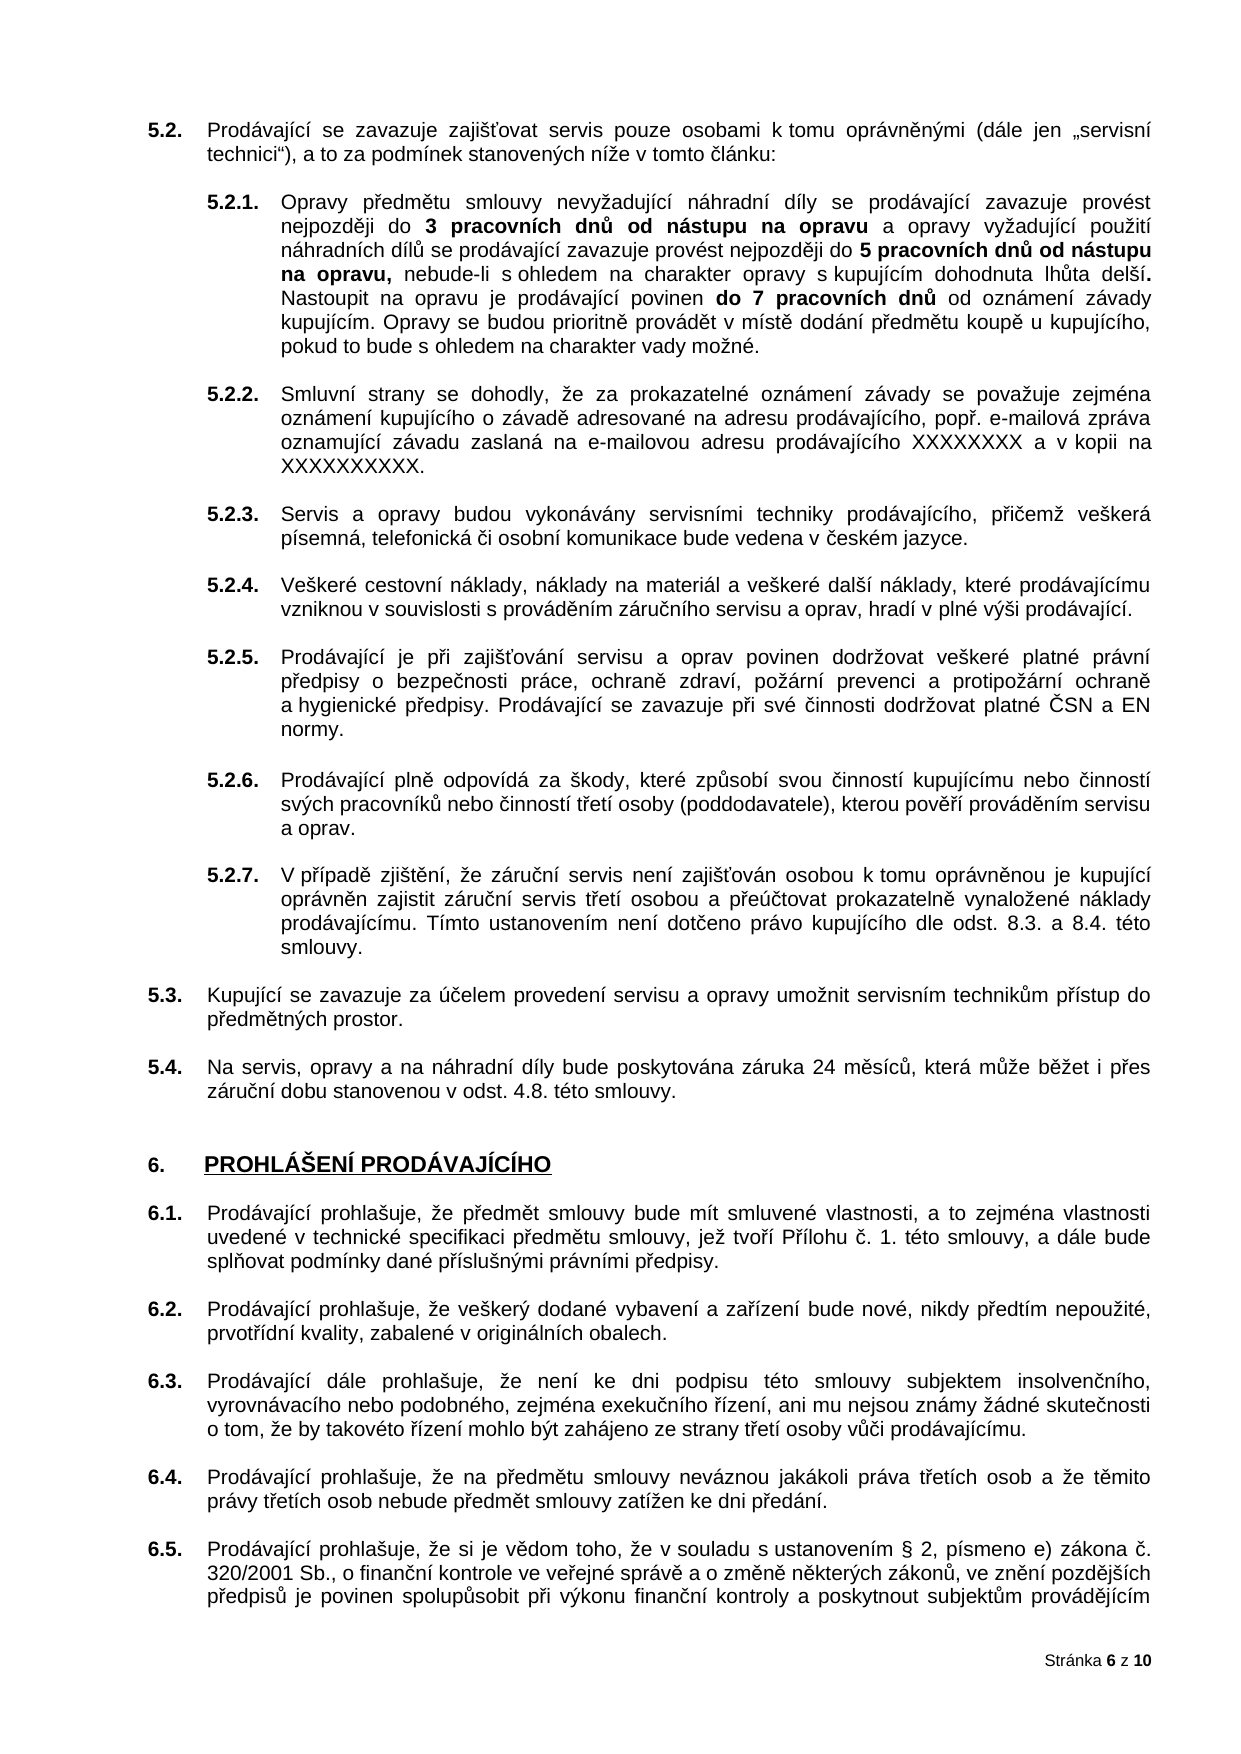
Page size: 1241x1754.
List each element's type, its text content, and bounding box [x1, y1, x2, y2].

list Smluvní strany se dohodly, že za prokazatelné oznámení závady se považuje zejména oznámení kupujícího o závadě adresované na adresu prodávajícího, popř. e-mailová zpráva oznamující závadu zaslaná na e-mailovou adresu prodávajícího XXXXXXXX a v kopii na XXXXXXXXXX. [207, 382, 1152, 477]
list PROHLÁŠENÍ PRODÁVAJÍCÍHO [148, 1151, 1152, 1177]
subtitle Kupující se zavazuje za účelem provedení servisu a opravy umožnit servisním technikům přístup do předmětných prostor. [148, 983, 1152, 1031]
subtitle Prodávající plně odpovídá za škody, které způsobí svou činností kupujícímu nebo činností svých pracovníků nebo činností třetí osoby (poddodavatele), kterou pověří prováděním servisu a oprav. [207, 767, 1152, 839]
subtitle V případě zjištění, že záruční servis není zajišťován osobou k tomu oprávněnou je kupující oprávněn zajistit záruční servis třetí osobou a přeúčtovat prokazatelně vynaložené náklady prodávajícímu. Tímto ustanovením není dotčeno právo kupujícího dle odst. 8.3. a 8.4. této smlouvy. [207, 863, 1152, 959]
list Servis a opravy budou vykonávány servisními techniky prodávajícího, přičemž veškerá písemná, telefonická či osobní komunikace bude vedena v českém jazyce. [207, 501, 1152, 549]
subtitle Prodávající dále prohlašuje, že není ke dni podpisu této smlouvy subjektem insolvenčního, vyrovnávacího nebo podobného, zejména exekučního řízení, ani mu nejsou známy žádné skutečnosti o tom, že by takovéto řízení mohlo být zahájeno ze strany třetí osoby vůči prodávajícímu. [148, 1369, 1152, 1441]
subtitle Prodávající prohlašuje, že předmět smlouvy bude mít smluvené vlastnosti, a to zejména vlastnosti uvedené v technické specifikaci předmětu smlouvy, jež tvoří Přílohu č. 1. této smlouvy, a dále bude splňovat podmínky dané příslušnými právními předpisy. [148, 1201, 1152, 1273]
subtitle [148, 1536, 1152, 1608]
subtitle Prodávající prohlašuje, že veškerý dodané vybavení a zařízení bude nové, nikdy předtím nepoužité, prvotřídní kvality, zabalené v originálních obalech. [148, 1297, 1152, 1345]
subtitle Veškeré cestovní náklady, náklady na materiál a veškeré další náklady, které prodávajícímu vzniknou v souvislosti s prováděním záručního servisu a oprav, hradí v plné výši prodávající. [207, 573, 1152, 621]
subtitle Prodávající se zavazuje zajišťovat servis pouze osobami k tomu oprávněnými (dále jen „servisní technici“), a to za podmínek stanovených níže v tomto článku: [148, 118, 1152, 166]
subtitle Prodávající prohlašuje, že na předmětu smlouvy neváznou jakákoli práva třetích osob a že těmito právy třetích osob nebude předmět smlouvy zatížen ke dni předání. [148, 1464, 1152, 1512]
subtitle Prodávající je při zajišťování servisu a oprav povinen dodržovat veškeré platné právní předpisy o bezpečnosti práce, ochraně zdraví, požární prevenci a protipožární ochraně a hygienické předpisy. Prodávající se zavazuje při své činnosti dodržovat platné ČSN a EN normy. [207, 645, 1152, 741]
subtitle Na servis, opravy a na náhradní díly bude poskytována záruka 24 měsíců, která může běžet i přes záruční dobu stanovenou v odst. 4.8. této smlouvy. [148, 1055, 1152, 1103]
list Opravy předmětu smlouvy nevyžadující náhradní díly se prodávající zavazuje provést nejpozději do 3 pracovních dnů od nástupu na opravu a opravy vyžadující použití náhradních dílů se prodávající zavazuje provést nejpozději do 5 pracovních dnů od nástupu na opravu, nebude-li s ohledem na charakter opravy s kupujícím dohodnuta lhůta delší. Nastoupit na opravu je prodávající povinen do 7 pracovních dnů od oznámení závady kupujícím. Opravy se budou prioritně provádět v místě dodání předmětu koupě u kupujícího, pokud to bude s ohledem na charakter vady možné. [207, 190, 1152, 358]
